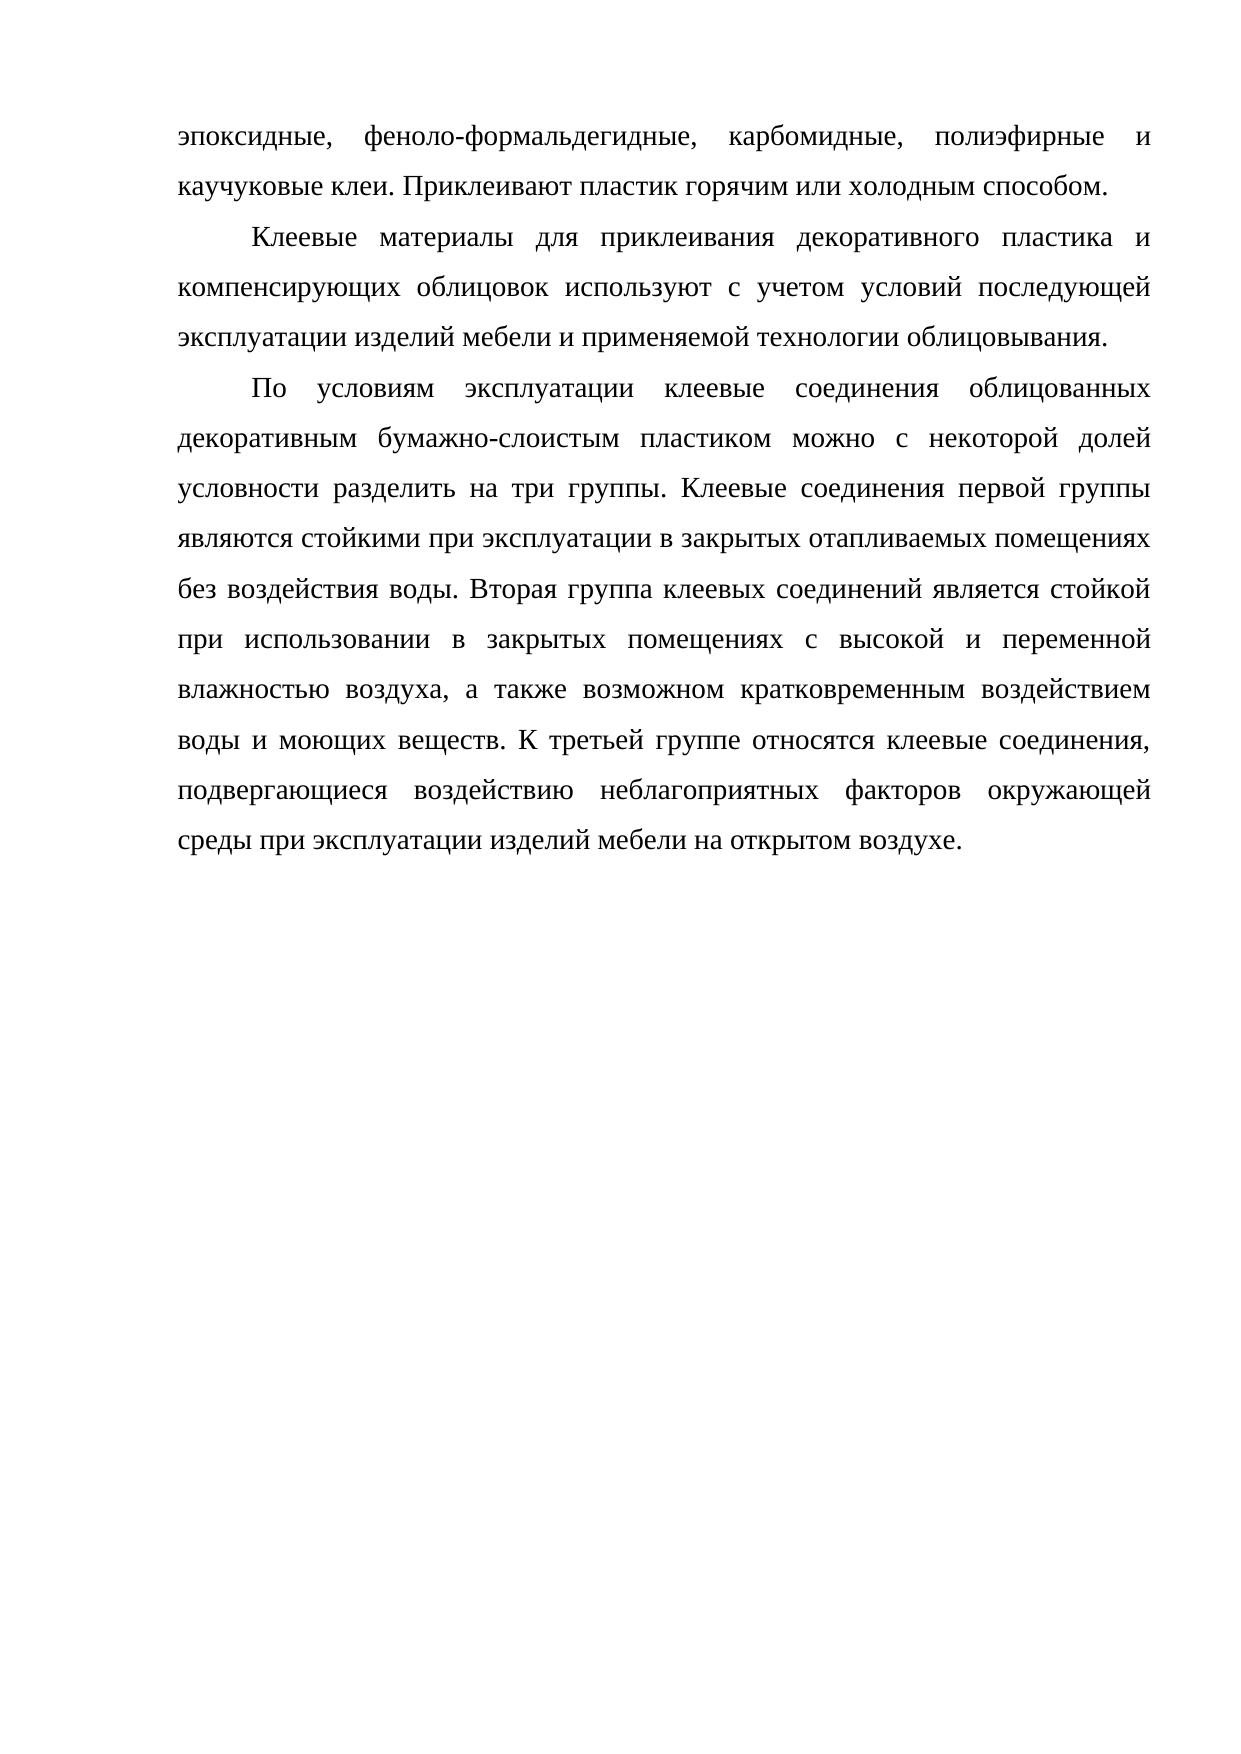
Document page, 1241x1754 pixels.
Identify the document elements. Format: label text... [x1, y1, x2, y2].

text По условиям эксплуатации клеевые соединения облицованных декоративным бумажно-слоистым пластиком можно с некоторой долей условности разделить на три группы. Клеевые соединения первой группы являются стойкими при эксплуатации в закрытых отапливаемых помещениях без воздействия воды. Вторая группа клеевых соединений является стойкой при использовании в закрытых помещениях с высокой и переменной влажностью воздуха, а также возможном кратковременным воздействием воды и моющих веществ. К третьей группе относятся клеевые соединения, подвергающиеся воздействию неблагоприятных факторов окружающей среды при эксплуатации изделий мебели на открытом воздухе. [177, 370, 1152, 856]
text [177, 118, 1152, 202]
text Клеевые материалы для приклеивания декоративного пластика и компенсирующих облицовок используют с учетом условий последующей эксплуатации изделий мебели и применяемой технологии облицовывания. [177, 219, 1152, 353]
